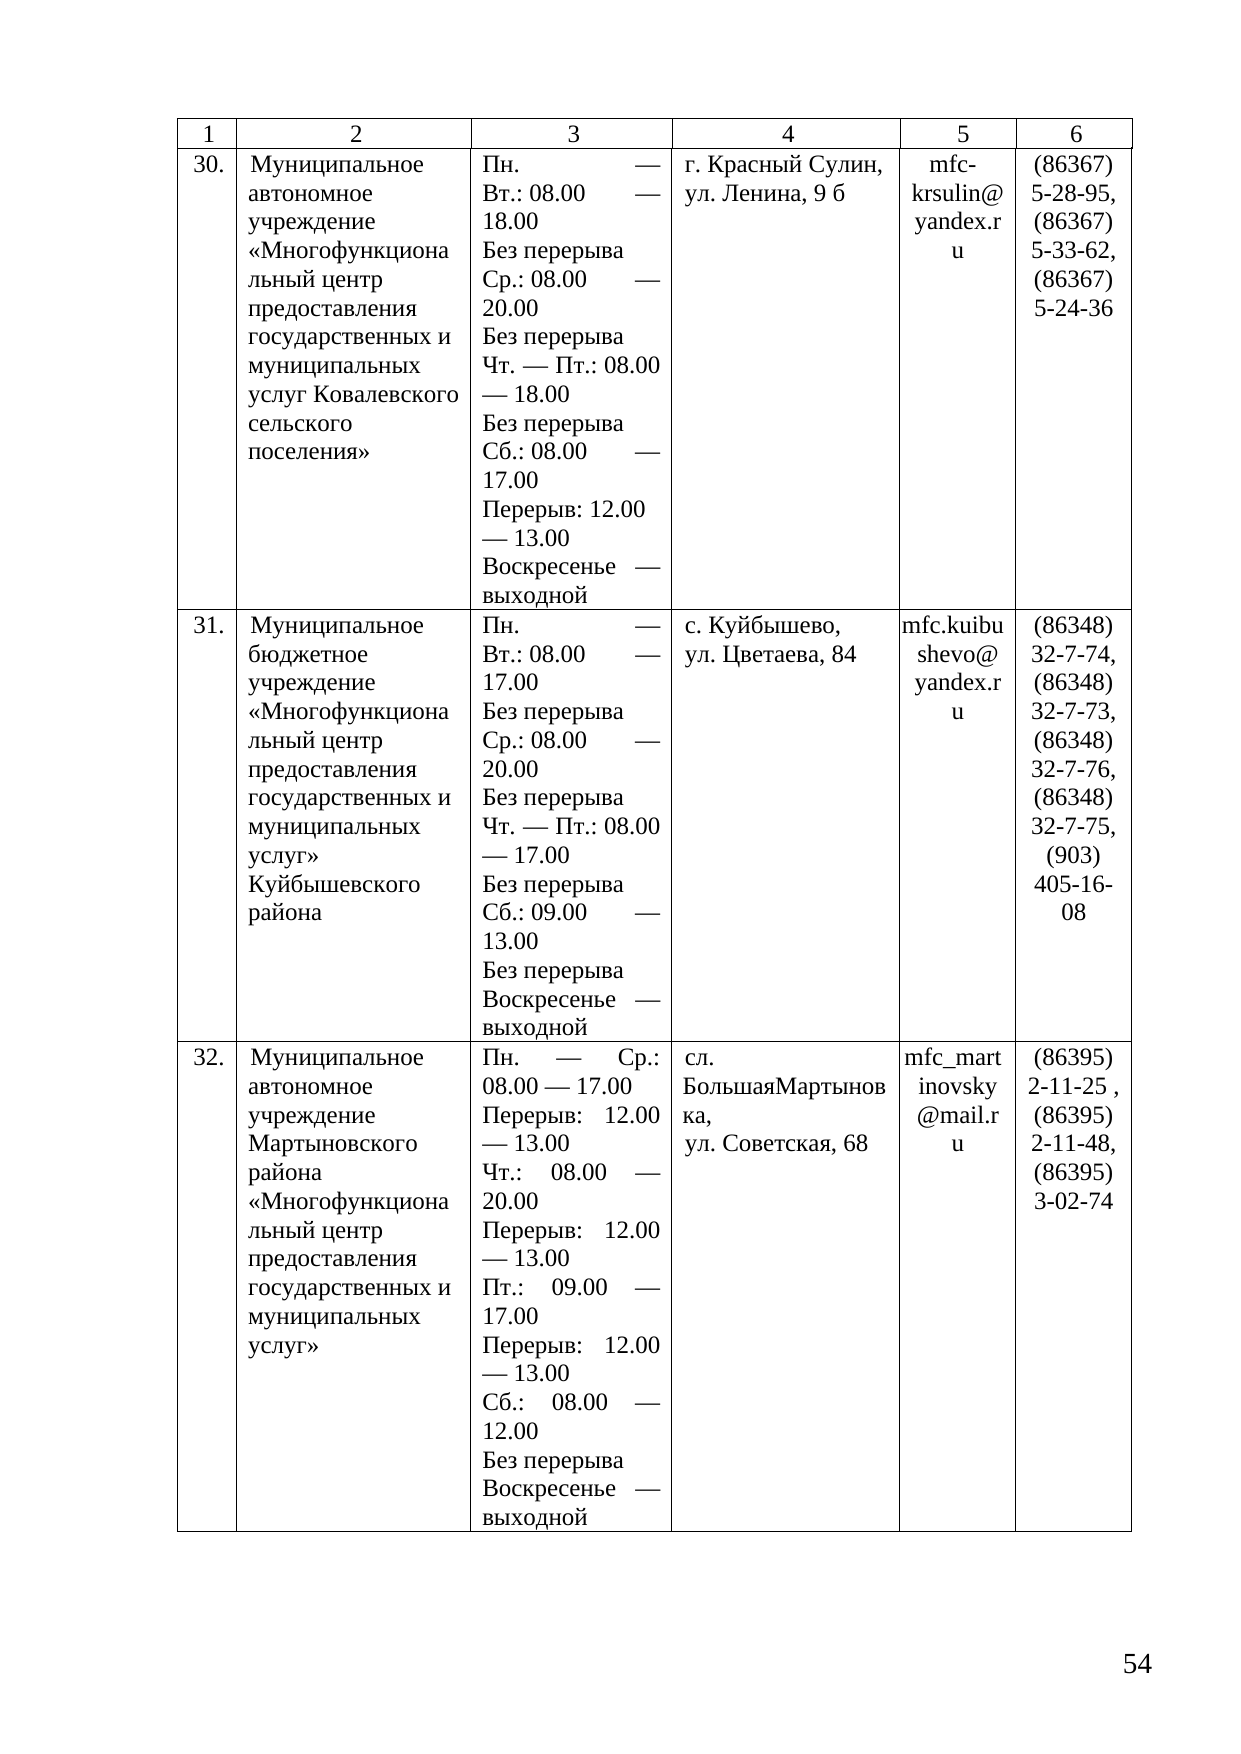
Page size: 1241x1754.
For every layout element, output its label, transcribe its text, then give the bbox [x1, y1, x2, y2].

table_cell сл. БольшаяМартыновка, ул. Советская, 68 [672, 1042, 899, 1531]
table_cell (86348) 32-7-74, (86348) 32-7-73, (86348) 32-7-76, (86348) 32-7-75, (903) 405-16-08 [1016, 610, 1131, 1041]
table_cell с. Куйбышево, ул. Цветаева, 84 [672, 610, 899, 1041]
table_cell Пн. — Вт.: 08.00 — 17.00 Без перерыва Ср.: 08.00 — 20.00 Без перерыва Чт. — Пт.: 08.00 — 17.00 Без перерыва Сб.: 09.00 — 13.00 Без перерыва Воскресенье — выходной [471, 610, 671, 1041]
table_cell Пн. — Вт.: 08.00 — 18.00 Без перерыва Ср.: 08.00 — 20.00 Без перерыва Чт. — Пт.: 08.00 — 18.00 Без перерыва Сб.: 08.00 — 17.00 Перерыв: 12.00 — 13.00 Воскресенье — выходной [471, 149, 671, 609]
table_header 1 [178, 119, 236, 148]
table_cell 32. [178, 1042, 236, 1531]
table_cell Пн. — Ср.: 08.00 — 17.00 Перерыв: 12.00 — 13.00 Чт.: 08.00 — 20.00 Перерыв: 12.00 — 13.00 Пт.: 09.00 — 17.00 Перерыв: 12.00 — 13.00 Сб.: 08.00 — 12.00 Без перерыва Воскресенье — выходной [471, 1042, 671, 1531]
table_cell Муниципальное автономное учреждение Мартыновского района «Многофункциональный центр предоставления государственных и муниципальных услуг» [237, 1042, 470, 1531]
table_cell 30. [178, 149, 236, 609]
table_cell (86395) 2-11-25 , (86395) 2-11-48, (86395) 3-02-74 [1016, 1042, 1131, 1531]
table_cell 31. [178, 610, 236, 1041]
table_cell (86367) 5-28-95, (86367) 5-33-62, (86367) 5-24-36 [1016, 149, 1131, 609]
table_cell Муниципальное бюджетное учреждение «Многофункциональный центр предоставления государственных и муниципальных услуг» Куйбышевского района [237, 610, 470, 1041]
table_cell г. Красный Сулин, ул. Ленина, 9 б [672, 149, 899, 609]
table_header 3 [472, 119, 672, 148]
table_header 6 [1017, 119, 1132, 148]
table_cell mfc_martinovsky@mail.ru [900, 1042, 1015, 1531]
table_header 5 [901, 119, 1016, 148]
table_header 2 [237, 119, 471, 148]
table_cell mfc-krsulin@yandex.ru [900, 149, 1015, 609]
table_header 4 [673, 119, 900, 148]
table_cell mfc.kuibushevo@yandex.ru [900, 610, 1015, 1041]
table_cell Муниципальное автономное учреждение «Многофункциональный центр предоставления государственных и муниципальных услуг Ковалевского сельского поселения» [237, 149, 470, 609]
